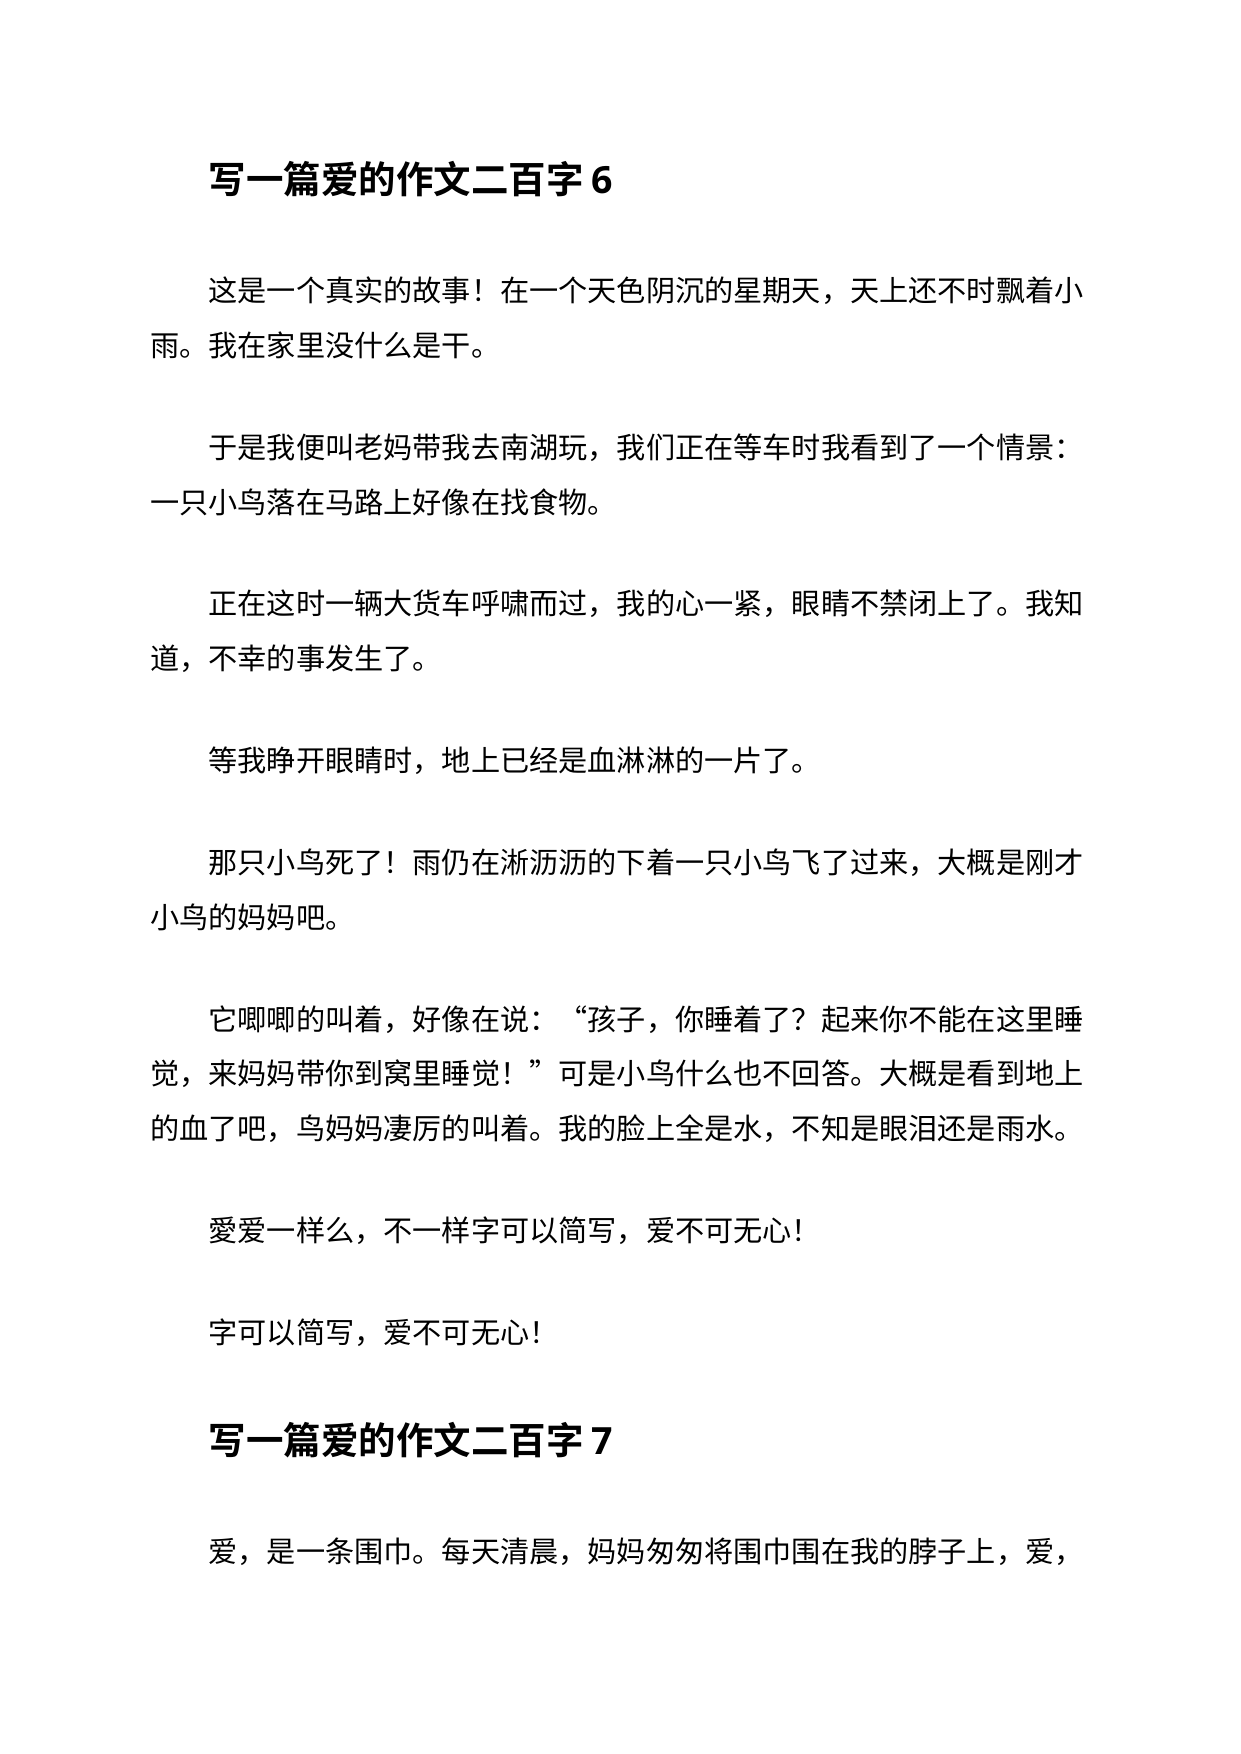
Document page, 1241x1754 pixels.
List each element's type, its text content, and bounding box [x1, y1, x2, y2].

text 等我睁开眼睛时，地上已经是血淋淋的一片了。 [150, 738, 1090, 780]
text 那只小鸟死了！雨仍在淅沥沥的下着一只小鸟飞了过来，大概是刚才小鸟的妈妈吧。 [150, 839, 1090, 937]
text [150, 1529, 1090, 1571]
text 写一篇爱的作文二百字6 [150, 150, 1090, 204]
text 于是我便叫老妈带我去南湖玩，我们正在等车时我看到了一个情景：一只小鸟落在马路上好像在找食物。 [150, 424, 1090, 521]
text 这是一个真实的故事！在一个天色阴沉的星期天，天上还不时飘着小雨。我在家里没什么是干。 [150, 268, 1090, 365]
text 写一篇爱的作文二百字7 [150, 1411, 1090, 1466]
text 愛爱一样么，不一样字可以简写，爱不可无心！ [150, 1208, 1090, 1250]
text 字可以简写，爱不可无心！ [150, 1309, 1090, 1352]
text 它唧唧的叫着，好像在说：“孩子，你睡着了？起来你不能在这里睡觉，来妈妈带你到窝里睡觉！”可是小鸟什么也不回答。大概是看到地上的血了吧，鸟妈妈凄厉的叫着。我的脸上全是水，不知是眼泪还是雨水。 [150, 996, 1090, 1148]
text 正在这时一辆大货车呼啸而过，我的心一紧，眼睛不禁闭上了。我知道，不幸的事发生了。 [150, 581, 1090, 678]
